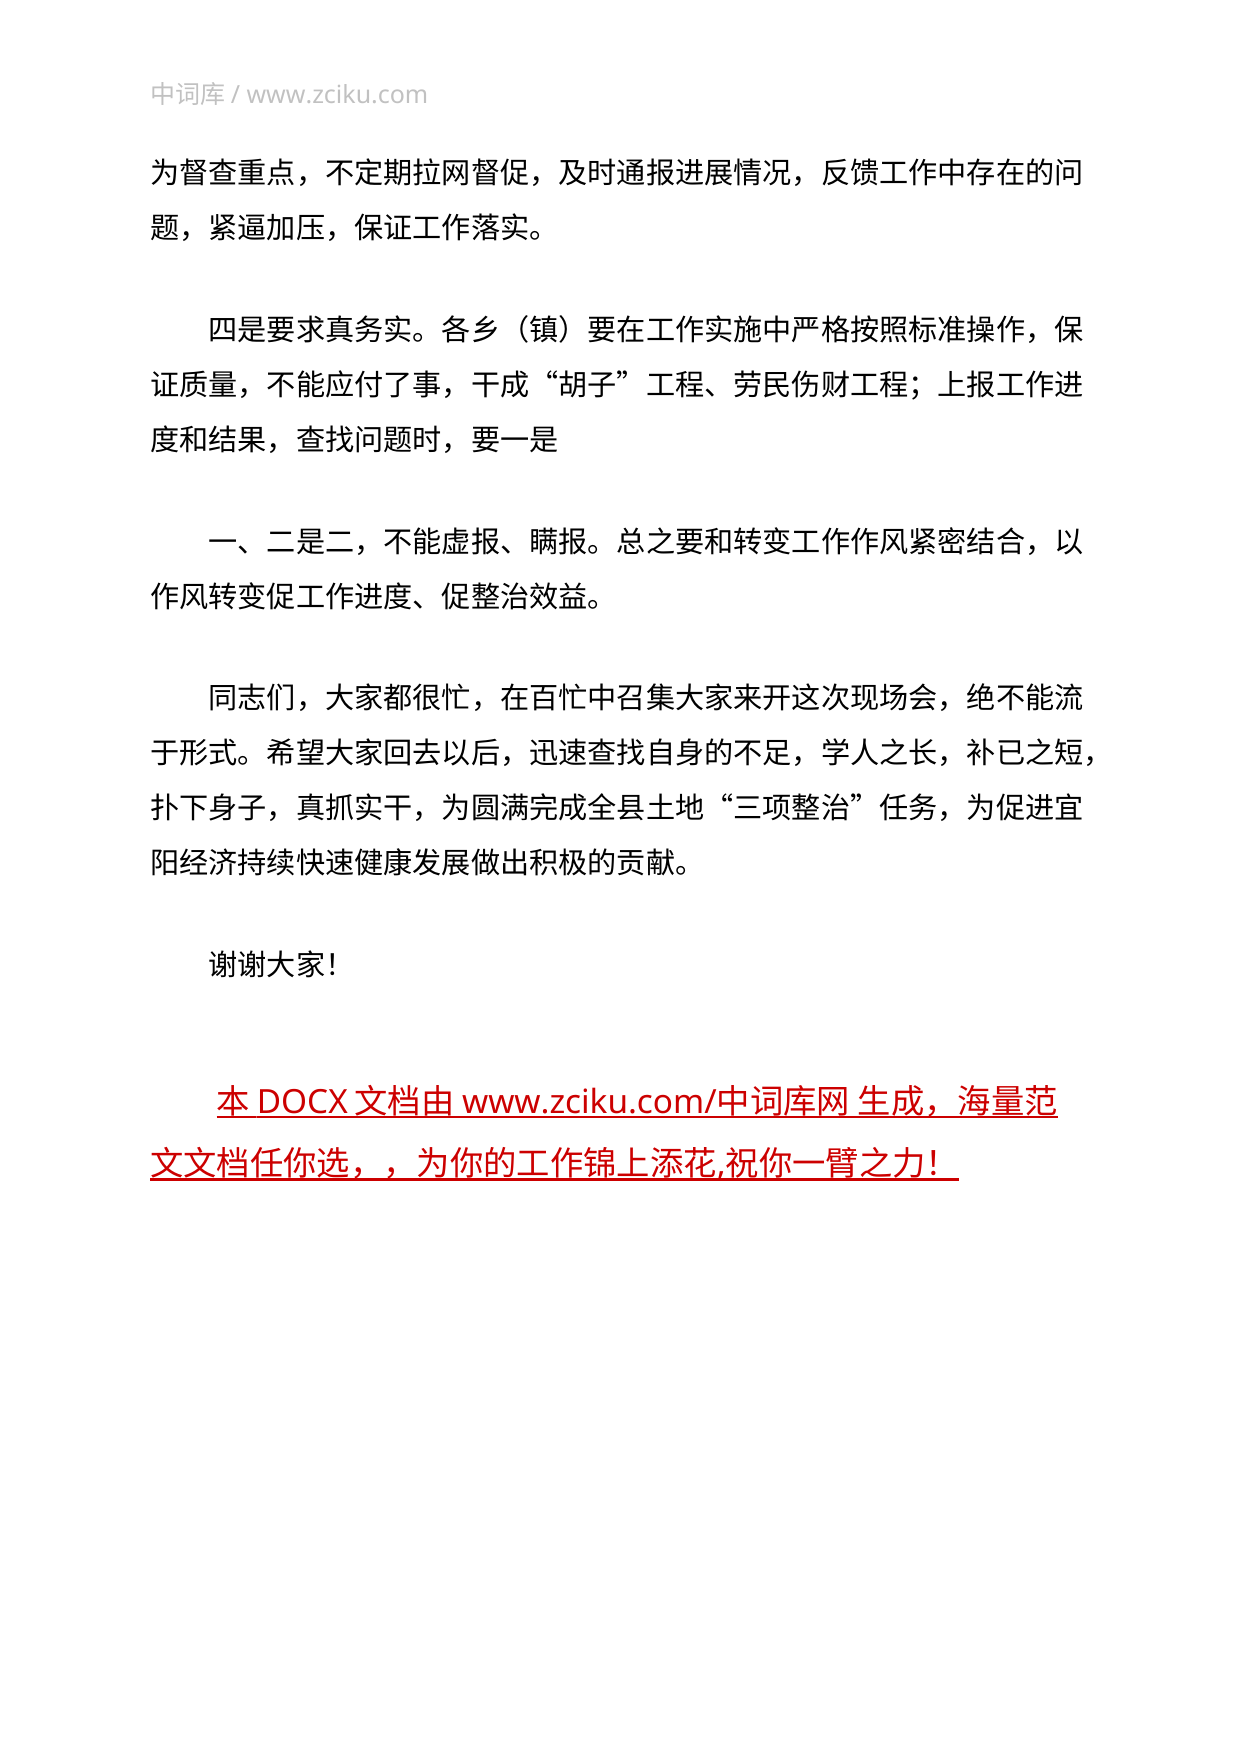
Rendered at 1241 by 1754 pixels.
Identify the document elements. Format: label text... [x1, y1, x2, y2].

text 谢谢大家！ [150, 941, 1090, 984]
text 同志们，大家都很忙，在百忙中召集大家来开这次现场会，绝不能流于形式。希望大家回去以后，迅速查找自身的不足，学人之长，补已之短，扑下身子，真抓实干，为圆满完成全县土地“三项整治”任务，为促进宜阳经济持续快速健康发展做出积极的贡献。 [150, 675, 1090, 882]
text 本DOCX文档由 www.zciku.com/中词库网 生成，海量范文文档任你选，，为你的工作锦上添花,祝你一臂之力！ [150, 1074, 1090, 1186]
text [150, 150, 1090, 247]
text 四是要求真务实。各乡（镇）要在工作实施中严格按照标准操作，保证质量，不能应付了事，干成“胡子”工程、劳民伤财工程；上报工作进度和结果，查找问题时，要一是 [150, 307, 1090, 459]
text 一、二是二，不能虚报、瞒报。总之要和转变工作作风紧密结合，以作风转变促工作进度、促整治效益。 [150, 518, 1090, 615]
